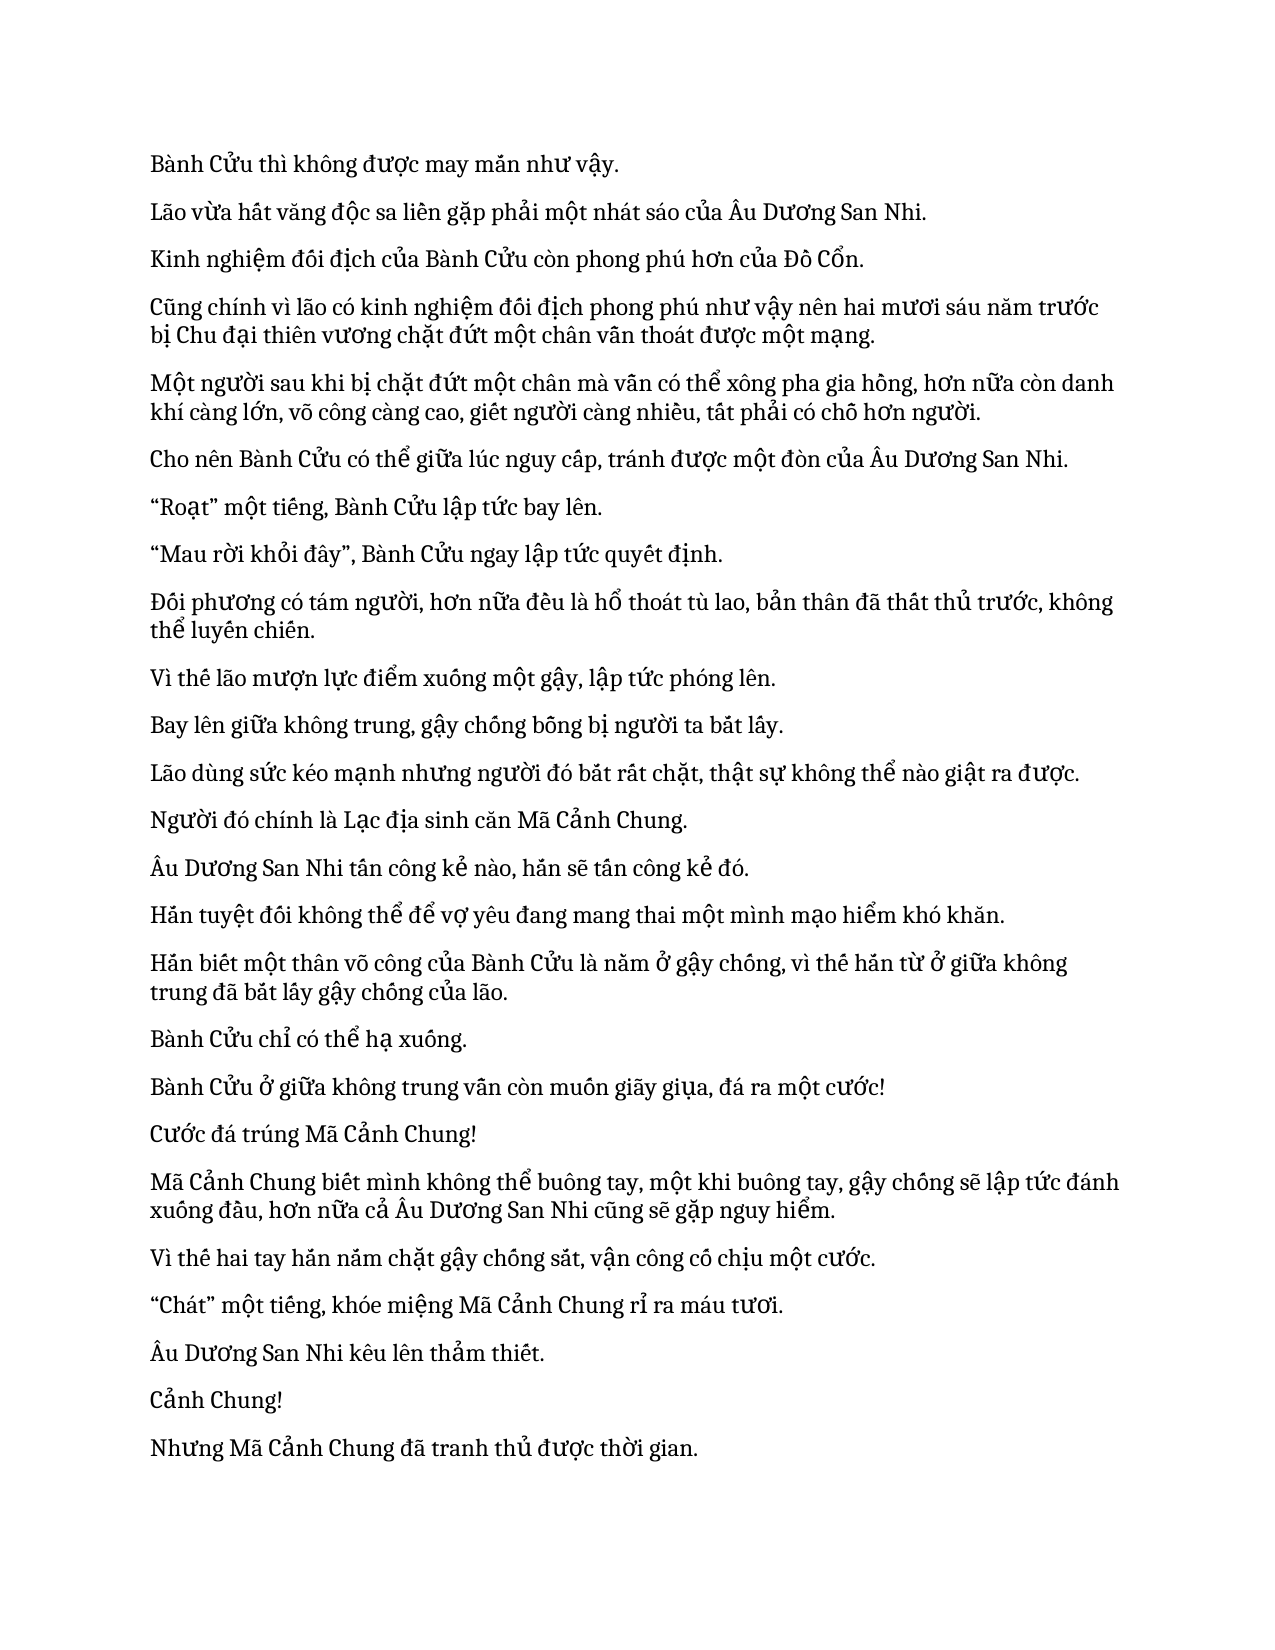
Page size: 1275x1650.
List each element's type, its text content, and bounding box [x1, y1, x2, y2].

text Lão vừa hất văng độc sa liền gặp phải một nhát sáo của Âu Dương San Nhi. [150, 197, 1125, 226]
text “Roạt” một tiếng, Bành Cửu lập tức bay lên. [150, 492, 1125, 521]
text Người đó chính là Lạc địa sinh căn Mã Cảnh Chung. [150, 806, 1125, 835]
text Bành Cửu ở giữa không trung vẫn còn muốn giãy giụa, đá ra một cước! [150, 1072, 1125, 1101]
text Hắn biết một thân võ công của Bành Cửu là nằm ở gậy chống, vì thế hắn từ ở giữa không trung đã bắt lấy gậy chống của lão. [150, 949, 1125, 1006]
text “Chát” một tiếng, khóe miệng Mã Cảnh Chung rỉ ra máu tươi. [150, 1291, 1125, 1320]
text Âu Dương San Nhi tấn công kẻ nào, hắn sẽ tấn công kẻ đó. [150, 854, 1125, 882]
text Nhưng Mã Cảnh Chung đã tranh thủ được thời gian. [150, 1434, 1125, 1462]
text Bay lên giữa không trung, gậy chống bỗng bị người ta bắt lấy. [150, 711, 1125, 740]
text Một người sau khi bị chặt đứt một chân mà vẫn có thể xông pha gia hồng, hơn nữa còn danh khí càng lớn, võ công càng cao, giết người càng nhiều, tất phải có chỗ hơn người. [150, 369, 1125, 426]
text Lão dùng sức kéo mạnh nhưng người đó bắt rất chặt, thật sự không thể nào giật ra được. [150, 759, 1125, 787]
text Vì thế hai tay hắn nắm chặt gậy chống sắt, vận công cố chịu một cước. [150, 1244, 1125, 1272]
text Bành Cửu chỉ có thể hạ xuống. [150, 1025, 1125, 1054]
text Đối phương có tám người, hơn nữa đều là hổ thoát tù lao, bản thân đã thất thủ trước, không thể luyến chiến. [150, 587, 1125, 645]
text Kinh nghiệm đối địch của Bành Cửu còn phong phú hơn của Đồ Cổn. [150, 245, 1125, 274]
text Hắn tuyệt đối không thể để vợ yêu đang mang thai một mình mạo hiểm khó khăn. [150, 901, 1125, 930]
text Mã Cảnh Chung biết mình không thể buông tay, một khi buông tay, gậy chống sẽ lập tức đánh xuống đầu, hơn nữa cả Âu Dương San Nhi cũng sẽ gặp nguy hiểm. [150, 1167, 1125, 1225]
text Cũng chính vì lão có kinh nghiệm đối địch phong phú như vậy nên hai mươi sáu năm trước bị Chu đại thiên vương chặt đứt một chân vẫn thoát được một mạng. [150, 292, 1125, 350]
text Âu Dương San Nhi kêu lên thảm thiết. [150, 1339, 1125, 1367]
text Cho nên Bành Cửu có thể giữa lúc nguy cấp, tránh được một đòn của Âu Dương San Nhi. [150, 445, 1125, 474]
text “Mau rời khỏi đây”, Bành Cửu ngay lập tức quyết định. [150, 540, 1125, 569]
text Bành Cửu thì không được may mắn như vậy. [150, 150, 1125, 179]
text Vì thế lão mượn lực điểm xuống một gậy, lập tức phóng lên. [150, 664, 1125, 692]
text Cước đá trúng Mã Cảnh Chung! [150, 1120, 1125, 1149]
text Cảnh Chung! [150, 1386, 1125, 1415]
